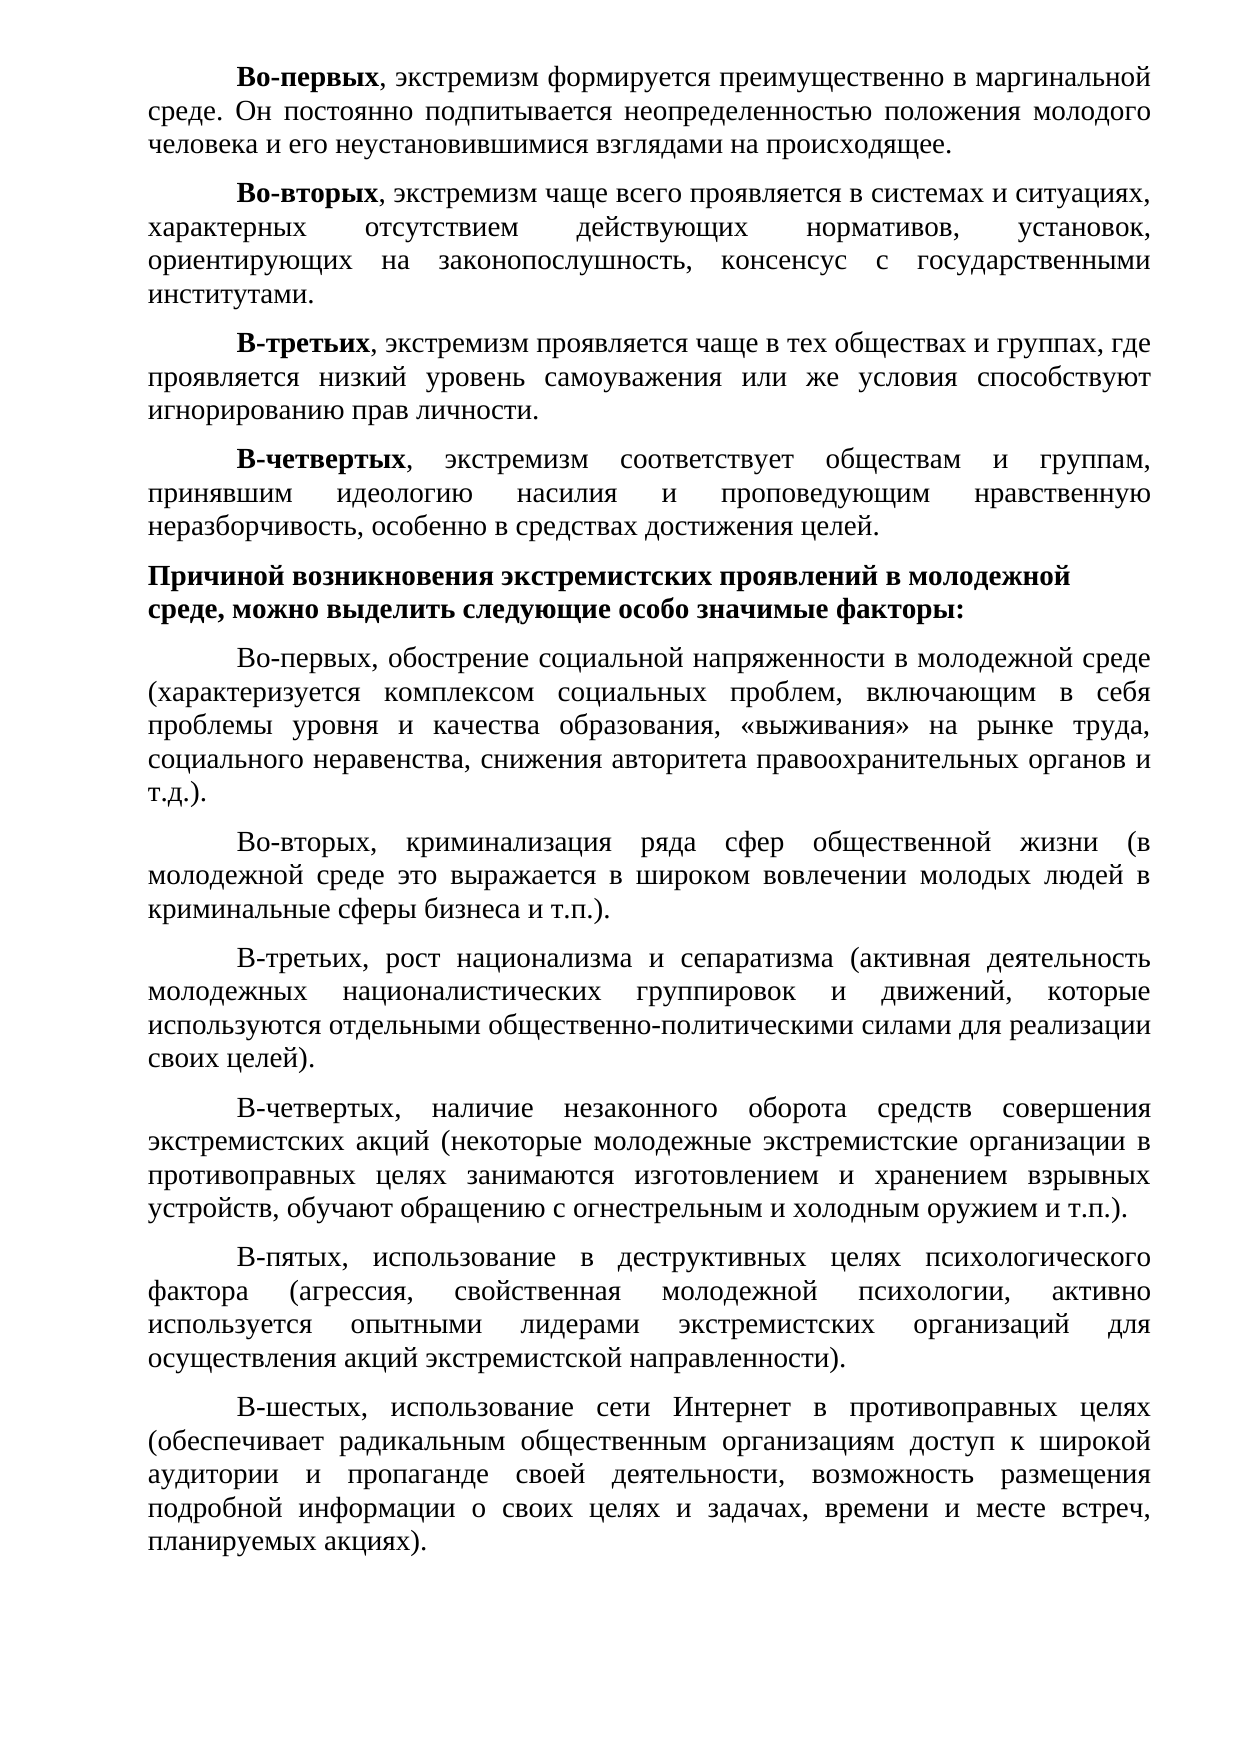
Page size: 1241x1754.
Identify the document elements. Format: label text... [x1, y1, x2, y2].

text В-пятых, использование в деструктивных целях психологического фактора (агрессия, свойственная молодежной психологии, активно используется опытными лидерами экстремистских организаций для осуществления акций экстремистской направленности). [148, 1239, 1152, 1374]
text В-третьих, экстремизм проявляется чаще в тех обществах и группах, где проявляется низкий уровень самоуважения или же условия способствуют игнорированию прав личности. [148, 325, 1152, 426]
text В-четвертых, наличие незаконного оборота средств совершения экстремистских акций (некоторые молодежные экстремистские организации в противоправных целях занимаются изготовлением и хранением взрывных устройств, обучают обращению с огнестрельным и холодным оружием и т.п.). [148, 1090, 1152, 1224]
text Во-вторых, криминализация ряда сфер общественной жизни (в молодежной среде это выражается в широком вовлечении молодых людей в криминальные сферы бизнеса и т.п.). [148, 824, 1152, 924]
text В-шестых, использование сети Интернет в противоправных целях (обеспечивает радикальным общественным организациям доступ к широкой аудитории и пропаганде своей деятельности, возможность размещения подробной информации о своих целях и задачах, времени и месте встреч, планируемых акциях). [148, 1389, 1152, 1557]
text Во-первых, экстремизм формируется преимущественно в маргинальной среде. Он постоянно подпитывается неопределенностью положения молодого человека и его неустановившимися взглядами на происходящее. [148, 59, 1152, 160]
text В-четвертых, экстремизм соответствует обществам и группам, принявшим идеологию насилия и проповедующим нравственную неразборчивость, особенно в средствах достижения целей. [148, 441, 1152, 542]
text Во-первых, обострение социальной напряженности в молодежной среде (характеризуется комплексом социальных проблем, включающим в себя проблемы уровня и качества образования, «выживания» на рынке труда, социального неравенства, снижения авторитета правоохранительных органов и т.д.). [148, 640, 1152, 808]
text Причиной возникновения экстремистских проявлений в молодежной среде, можно выделить следующие особо значимые факторы: [148, 558, 1152, 625]
text Во-вторых, экстремизм чаще всего проявляется в системах и ситуациях, характерных отсутствием действующих нормативов, установок, ориентирующих на законопослушность, консенсус с государственными институтами. [148, 175, 1152, 309]
text В-третьих, рост национализма и сепаратизма (активная деятельность молодежных националистических группировок и движений, которые используются отдельными общественно-политическими силами для реализации своих целей). [148, 940, 1152, 1074]
